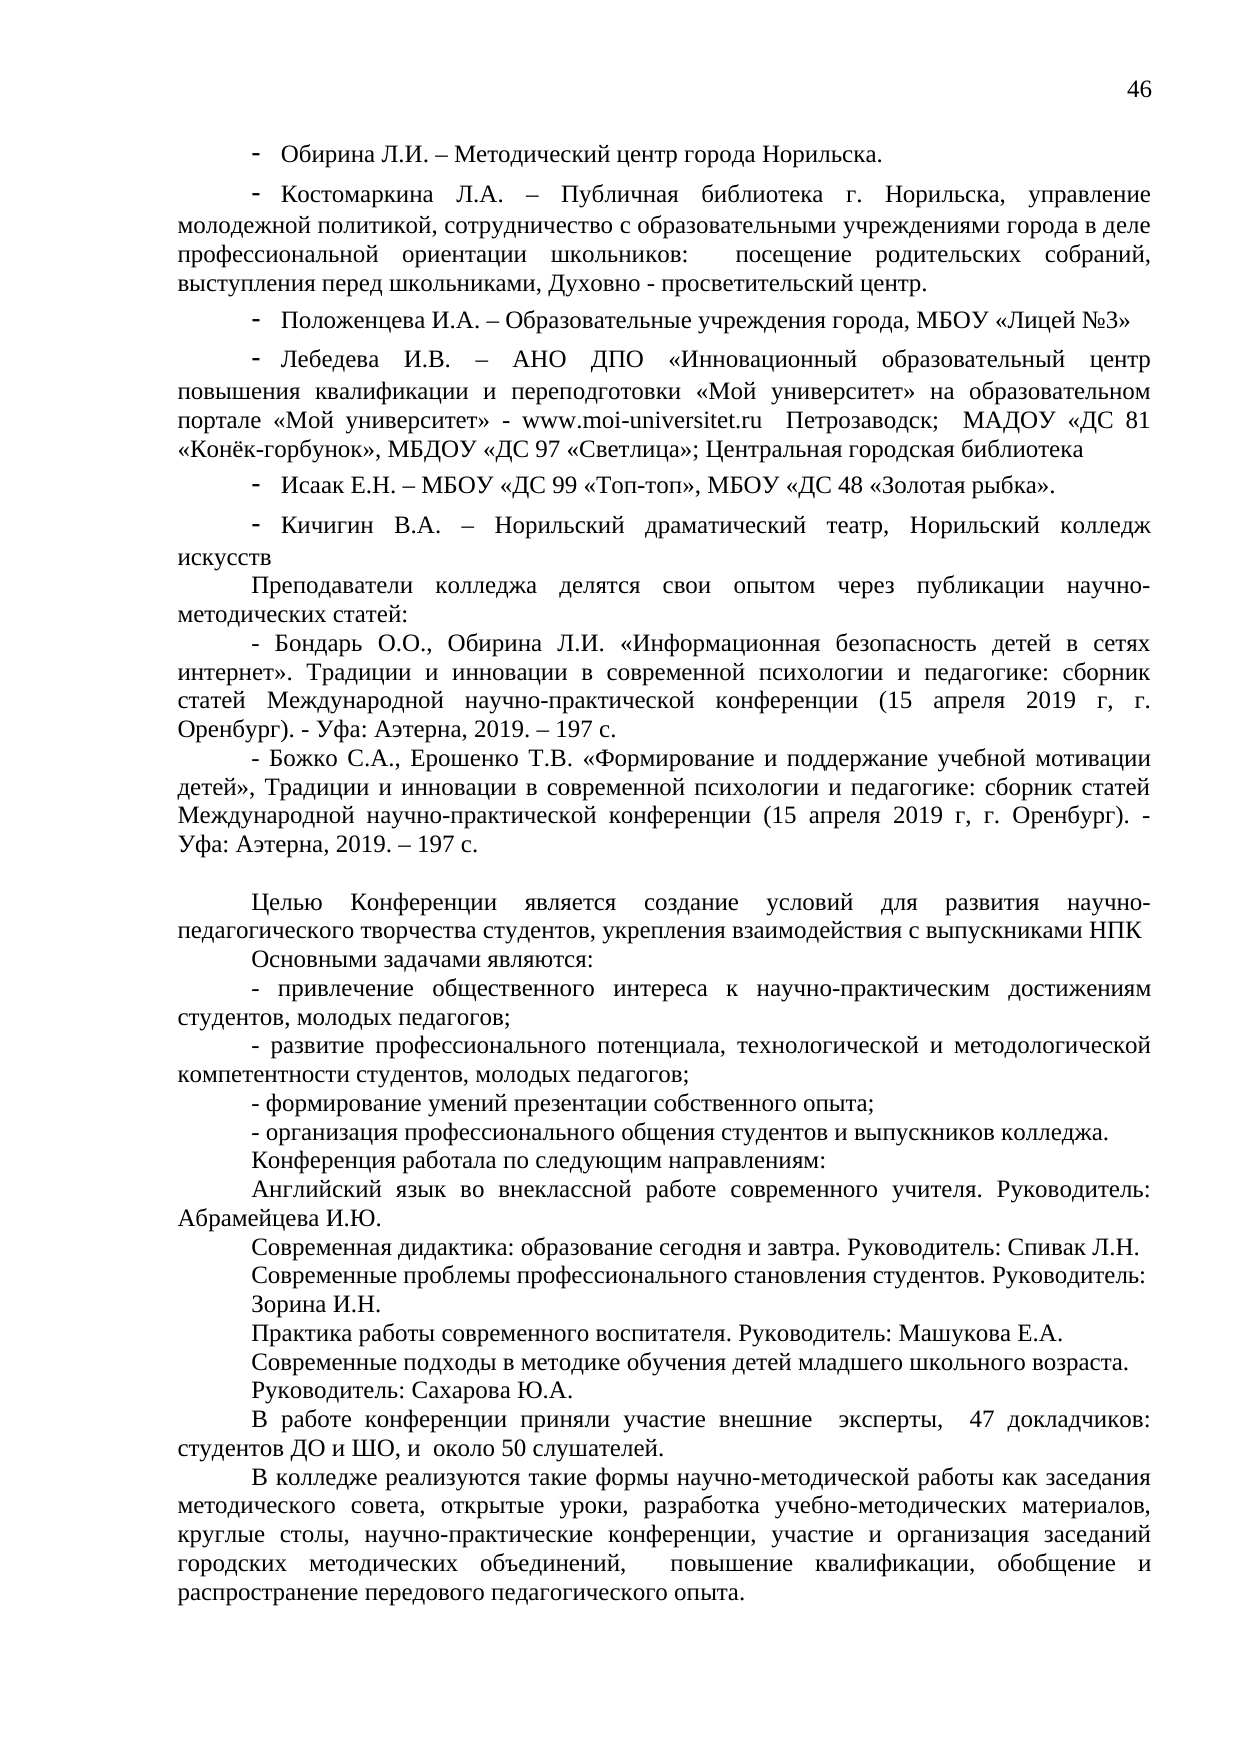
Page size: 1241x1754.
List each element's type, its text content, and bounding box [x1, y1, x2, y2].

text - Бондарь О.О., Обирина Л.И. «Информационная безопасность детей в сетях интернет». Традиции и инновации в современной психологии и педагогике: сборник статей Международной научно-практической конференции (15 апреля 2019 г, г. Оренбург). - Уфа: Аэтерна, 2019. – 197 с. [177, 628, 1152, 743]
text Конференция работала по следующим направлениям: [177, 1146, 1152, 1174]
text Зорина И.Н. [177, 1289, 1152, 1318]
list Положенцева И.А. – Образовательные учреждения города, МБОУ «Лицей №3» [177, 297, 1152, 337]
text В работе конференции приняли участие внешние эксперты, 47 докладчиков: студентов ДО и ШО, и около 50 слушателей. [177, 1404, 1152, 1462]
text Руководитель: Сахарова Ю.А. [177, 1376, 1152, 1404]
text Современная дидактика: образование сегодня и завтра. Руководитель: Спивак Л.Н. [177, 1232, 1152, 1261]
text Английский язык во внеклассной работе современного учителя. Руководитель: Абрамейцева И.Ю. [177, 1174, 1152, 1232]
text В колледже реализуются такие формы научно-методической работы как заседания методического совета, открытые уроки, разработка учебно-методических материалов, круглые столы, научно-практические конференции, участие и организация заседаний городских методических объединений, повышение квалификации, обобщение и распространение передового педагогического опыта. [177, 1462, 1152, 1606]
text - формирование умений презентации собственного опыта; [177, 1088, 1152, 1117]
text Современные проблемы профессионального становления студентов. Руководитель: [177, 1261, 1152, 1289]
list Обирина Л.И. – Методический центр города Норильска. [177, 131, 1152, 171]
text - Божко С.А., Ерошенко Т.В. «Формирование и поддержание учебной мотивации детей», Традиции и инновации в современной психологии и педагогике: сборник статей Международной научно-практической конференции (15 апреля 2019 г, г. Оренбург). - Уфа: Аэтерна, 2019. – 197 с. [177, 743, 1152, 858]
text Основными задачами являются: [177, 944, 1152, 973]
text - привлечение общественного интереса к научно-практическим достижениям студентов, молодых педагогов; [177, 973, 1152, 1031]
text - развитие профессионального потенциала, технологической и методологической компетентности студентов, молодых педагогов; [177, 1031, 1152, 1088]
text - организация профессионального общения студентов и выпускников колледжа. [177, 1117, 1152, 1146]
text Практика работы современного воспитателя. Руководитель: Машукова Е.А. [177, 1318, 1152, 1347]
text Целью Конференции является создание условий для развития научно-педагогического творчества студентов, укрепления взаимодействия с выпускниками НПК [177, 887, 1152, 944]
list Костомаркина Л.А. – Публичная библиотека г. Норильска, управление молодежной политикой, сотрудничество с образовательными учреждениями города в деле профессиональной ориентации школьников: посещение родительских собраний, выступления перед школьниками, Духовно - просветительский центр. [177, 171, 1152, 297]
text Современные подходы в методике обучения детей младшего школьного возраста. [177, 1347, 1152, 1376]
text Преподаватели колледжа делятся свои опытом через публикации научно-методических статей: [177, 571, 1152, 628]
list Кичигин В.А. – Норильский драматический театр, Норильский колледж искусств [177, 502, 1152, 571]
list Лебедева И.В. – АНО ДПО «Инновационный образовательный центр повышения квалификации и переподготовки «Мой университет» на образовательном портале «Мой университет» - www.moi-universitet.ru Петрозаводск; МАДОУ «ДС 81 «Конёк-горбунок», МБДОУ «ДС 97 «Светлица»; Центральная городская библиотека [177, 337, 1152, 462]
list Исаак Е.Н. – МБОУ «ДС 99 «Топ-топ», МБОУ «ДС 48 «Золотая рыбка». [177, 462, 1152, 502]
